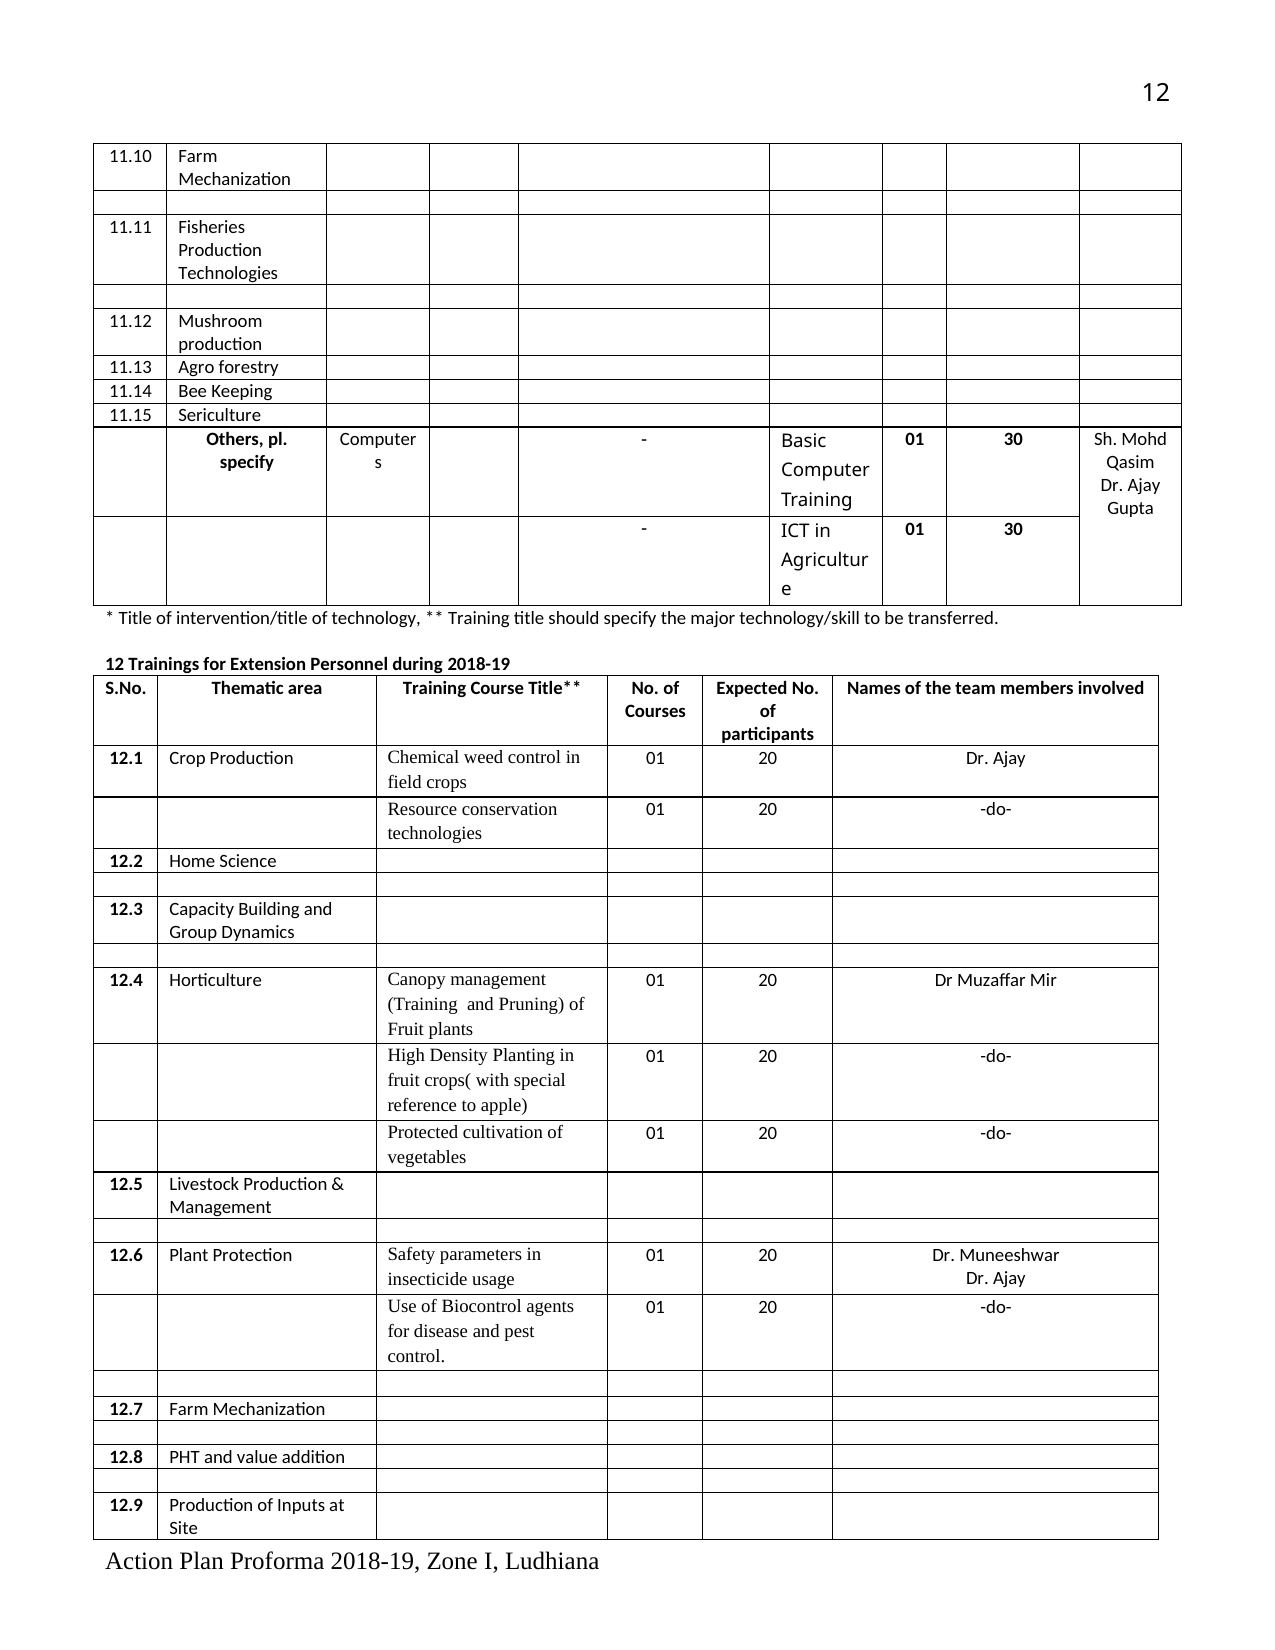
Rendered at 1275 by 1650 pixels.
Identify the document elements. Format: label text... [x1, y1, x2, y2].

table_cell [1080, 404, 1181, 426]
table_cell Use of Biocontrol agents for disease and pest control. [377, 1295, 607, 1370]
table_cell [430, 309, 518, 354]
table_cell [608, 1421, 702, 1444]
table_cell 11.15 [94, 404, 166, 426]
table_cell [883, 404, 946, 426]
table_cell Horticulture [158, 968, 376, 1043]
table_cell [770, 404, 882, 426]
table_cell [519, 404, 769, 426]
table_cell 30 [947, 428, 1079, 516]
table_cell [770, 215, 882, 284]
table_cell [377, 1421, 607, 1444]
table_cell 01 [608, 968, 702, 1043]
table_cell Dr Muzaffar Mir [833, 968, 1158, 1043]
table_cell [94, 1121, 157, 1171]
table_cell [608, 1397, 702, 1420]
table_cell [703, 1173, 832, 1218]
table_cell [158, 1469, 376, 1492]
table_cell [430, 517, 518, 605]
table_cell [94, 1219, 157, 1242]
table_cell [158, 798, 376, 848]
table_cell [833, 1445, 1158, 1468]
table_cell [608, 1469, 702, 1492]
table_cell [327, 517, 429, 605]
table_cell 11.10 [94, 144, 166, 190]
table_cell [377, 1397, 607, 1420]
table_cell Dr. Ajay [833, 746, 1158, 796]
table_cell [833, 873, 1158, 896]
table_cell [167, 191, 326, 214]
table_cell [947, 309, 1079, 354]
table_cell [703, 1421, 832, 1444]
table_cell [377, 944, 607, 967]
table_cell [377, 1493, 607, 1539]
table_cell [430, 428, 518, 516]
table_cell [327, 380, 429, 402]
table_cell Livestock Production & Management [158, 1173, 376, 1218]
table_cell [158, 1121, 376, 1171]
table_cell [608, 1173, 702, 1218]
table_cell [1080, 144, 1181, 190]
table_cell [1080, 309, 1181, 354]
table_cell [1080, 285, 1181, 308]
table_cell [608, 1371, 702, 1396]
table_cell [377, 1219, 607, 1242]
table_cell [327, 404, 429, 426]
table_cell [833, 1371, 1158, 1396]
table_cell [608, 1493, 702, 1539]
table_cell - [519, 517, 769, 605]
table_cell 12.7 [94, 1397, 157, 1420]
table_cell 20 [703, 968, 832, 1043]
table_cell [883, 380, 946, 402]
table_cell [947, 404, 1079, 426]
table_cell [167, 285, 326, 308]
table_cell [608, 873, 702, 896]
table_cell [94, 1044, 157, 1120]
table_cell [327, 309, 429, 354]
table_cell 20 [703, 1044, 832, 1120]
table_cell [327, 215, 429, 284]
table_cell [947, 380, 1079, 402]
table_cell [947, 356, 1079, 378]
table_cell [158, 1295, 376, 1370]
table_header No. of Courses [608, 676, 702, 745]
table_cell [430, 215, 518, 284]
table_cell PHT and value addition [158, 1445, 376, 1468]
table_cell ICT in Agriculture [770, 517, 882, 605]
table_cell [94, 191, 166, 214]
table_cell 30 [947, 517, 1079, 605]
table_cell 11.13 [94, 356, 166, 378]
table_cell Fisheries Production Technologies [167, 215, 326, 284]
table_cell 01 [608, 1044, 702, 1120]
table_cell [158, 1219, 376, 1242]
table_cell [94, 1469, 157, 1492]
table_cell [833, 1219, 1158, 1242]
table_cell 11.14 [94, 380, 166, 402]
table_cell [430, 404, 518, 426]
table_cell [833, 1421, 1158, 1444]
table_cell 01 [608, 1243, 702, 1294]
table_cell Mushroom production [167, 309, 326, 354]
table_cell 20 [703, 746, 832, 796]
table_cell [519, 191, 769, 214]
table_cell 20 [703, 1243, 832, 1294]
table_cell [833, 1469, 1158, 1492]
table_cell 11.11 [94, 215, 166, 284]
table_cell [770, 144, 882, 190]
table_cell [377, 849, 607, 872]
table_cell [94, 944, 157, 967]
table_cell Safety parameters in insecticide usage [377, 1243, 607, 1294]
table_header S.No. [94, 676, 157, 745]
table_cell -do- [833, 1044, 1158, 1120]
table_cell [430, 380, 518, 402]
table_cell [770, 285, 882, 308]
table_cell [770, 380, 882, 402]
table_cell [947, 215, 1079, 284]
table_cell [158, 873, 376, 896]
table_cell Crop Production [158, 746, 376, 796]
subtitle 12 Trainings for Extension Personnel during 2018-19 [105, 652, 1170, 675]
table_cell Computers [327, 428, 429, 516]
table_cell [327, 191, 429, 214]
table_cell [703, 944, 832, 967]
table_cell [94, 517, 166, 605]
table_cell [833, 849, 1158, 872]
table_cell [703, 849, 832, 872]
table_cell [94, 798, 157, 848]
table_cell [703, 873, 832, 896]
table_cell 01 [883, 517, 946, 605]
table_cell 20 [703, 1121, 832, 1171]
table_cell [883, 309, 946, 354]
table_cell [377, 1371, 607, 1396]
table_cell [833, 944, 1158, 967]
table_cell [519, 380, 769, 402]
table_cell [883, 215, 946, 284]
table_cell Capacity Building and Group Dynamics [158, 897, 376, 943]
table_cell -do- [833, 798, 1158, 848]
table_cell Canopy management (Training and Pruning) of Fruit plants [377, 968, 607, 1043]
table_cell [1080, 356, 1181, 378]
table_cell [377, 1469, 607, 1492]
table_cell [1080, 191, 1181, 214]
table_cell [430, 356, 518, 378]
table_cell Plant Protection [158, 1243, 376, 1294]
table_cell - [519, 428, 769, 516]
table_cell [377, 1445, 607, 1468]
table_cell 01 [608, 1121, 702, 1171]
table_cell Others, pl. specify [167, 428, 326, 516]
table_cell 12.1 [94, 746, 157, 796]
table_cell [608, 897, 702, 943]
table_cell [833, 1493, 1158, 1539]
table_cell 12.9 [94, 1493, 157, 1539]
table_cell [94, 428, 166, 516]
table_cell [703, 897, 832, 943]
table_cell [833, 1173, 1158, 1218]
table_cell Production of Inputs at Site [158, 1493, 376, 1539]
table_cell 01 [608, 1295, 702, 1370]
table_header Thematic area [158, 676, 376, 745]
table_cell [158, 1371, 376, 1396]
table_cell [703, 1371, 832, 1396]
table_cell [94, 1421, 157, 1444]
table_cell [770, 356, 882, 378]
table_header Training Course Title** [377, 676, 607, 745]
table_cell [327, 356, 429, 378]
table_cell [519, 215, 769, 284]
table_cell [947, 191, 1079, 214]
table_cell [883, 285, 946, 308]
table_cell -do- [833, 1121, 1158, 1171]
table_cell 11.12 [94, 309, 166, 354]
table_cell [327, 144, 429, 190]
table_cell [770, 191, 882, 214]
table_cell Bee Keeping [167, 380, 326, 402]
table_cell 12.8 [94, 1445, 157, 1468]
table_cell [608, 1219, 702, 1242]
table_cell [327, 285, 429, 308]
table_cell -do- [833, 1295, 1158, 1370]
table_cell [94, 285, 166, 308]
table_cell [947, 285, 1079, 308]
table_cell Home Science [158, 849, 376, 872]
table_cell High Density Planting in fruit crops( with special reference to apple) [377, 1044, 607, 1120]
table_cell [430, 191, 518, 214]
table_cell [377, 897, 607, 943]
table_cell [833, 897, 1158, 943]
table_cell [430, 285, 518, 308]
table_cell [703, 1397, 832, 1420]
table_cell Sericulture [167, 404, 326, 426]
table_cell [94, 873, 157, 896]
table_header Expected No. of participants [703, 676, 832, 745]
table_cell Chemical weed control in field crops [377, 746, 607, 796]
table_cell 01 [608, 746, 702, 796]
table_cell 12.5 [94, 1173, 157, 1218]
table_cell [94, 1295, 157, 1370]
table_cell [883, 356, 946, 378]
table_cell [377, 873, 607, 896]
table_cell [770, 309, 882, 354]
table_cell [1080, 215, 1181, 284]
table_cell 12.4 [94, 968, 157, 1043]
table_cell Farm Mechanization [167, 144, 326, 190]
table_cell 01 [883, 428, 946, 516]
table_cell Dr. Muneeshwar Dr. Ajay [833, 1243, 1158, 1294]
table_cell Protected cultivation of vegetables [377, 1121, 607, 1171]
table_cell Resource conservation technologies [377, 798, 607, 848]
table_cell [703, 1219, 832, 1242]
table_cell [519, 356, 769, 378]
table_cell [167, 517, 326, 605]
table_cell [947, 144, 1079, 190]
table_cell 01 [608, 798, 702, 848]
table_cell Sh. Mohd Qasim Dr. Ajay Gupta [1080, 428, 1181, 605]
table_cell [519, 285, 769, 308]
table_cell 20 [703, 798, 832, 848]
table_cell [519, 309, 769, 354]
table_cell Farm Mechanization [158, 1397, 376, 1420]
table_cell [608, 849, 702, 872]
table_cell [158, 1044, 376, 1120]
table_cell [94, 1371, 157, 1396]
table_cell [430, 144, 518, 190]
table_cell 12.3 [94, 897, 157, 943]
table_cell 12.6 [94, 1243, 157, 1294]
text * Title of intervention/title of technology, ** Training title should specify the major technology/skill to be transferred. [105, 606, 1170, 629]
table_cell 20 [703, 1295, 832, 1370]
table_cell [1080, 380, 1181, 402]
table_cell Agro forestry [167, 356, 326, 378]
table_cell [703, 1445, 832, 1468]
table_cell [608, 944, 702, 967]
table_cell [883, 191, 946, 214]
table_cell [158, 944, 376, 967]
table_cell [883, 144, 946, 190]
table_cell [703, 1493, 832, 1539]
table_cell [703, 1469, 832, 1492]
table_cell [158, 1421, 376, 1444]
table_cell [833, 1397, 1158, 1420]
table_header Names of the team members involved [833, 676, 1158, 745]
table_cell [608, 1445, 702, 1468]
table_cell 12.2 [94, 849, 157, 872]
table_cell Basic Computer Training [770, 428, 882, 516]
table_cell [519, 144, 769, 190]
table_cell [377, 1173, 607, 1218]
